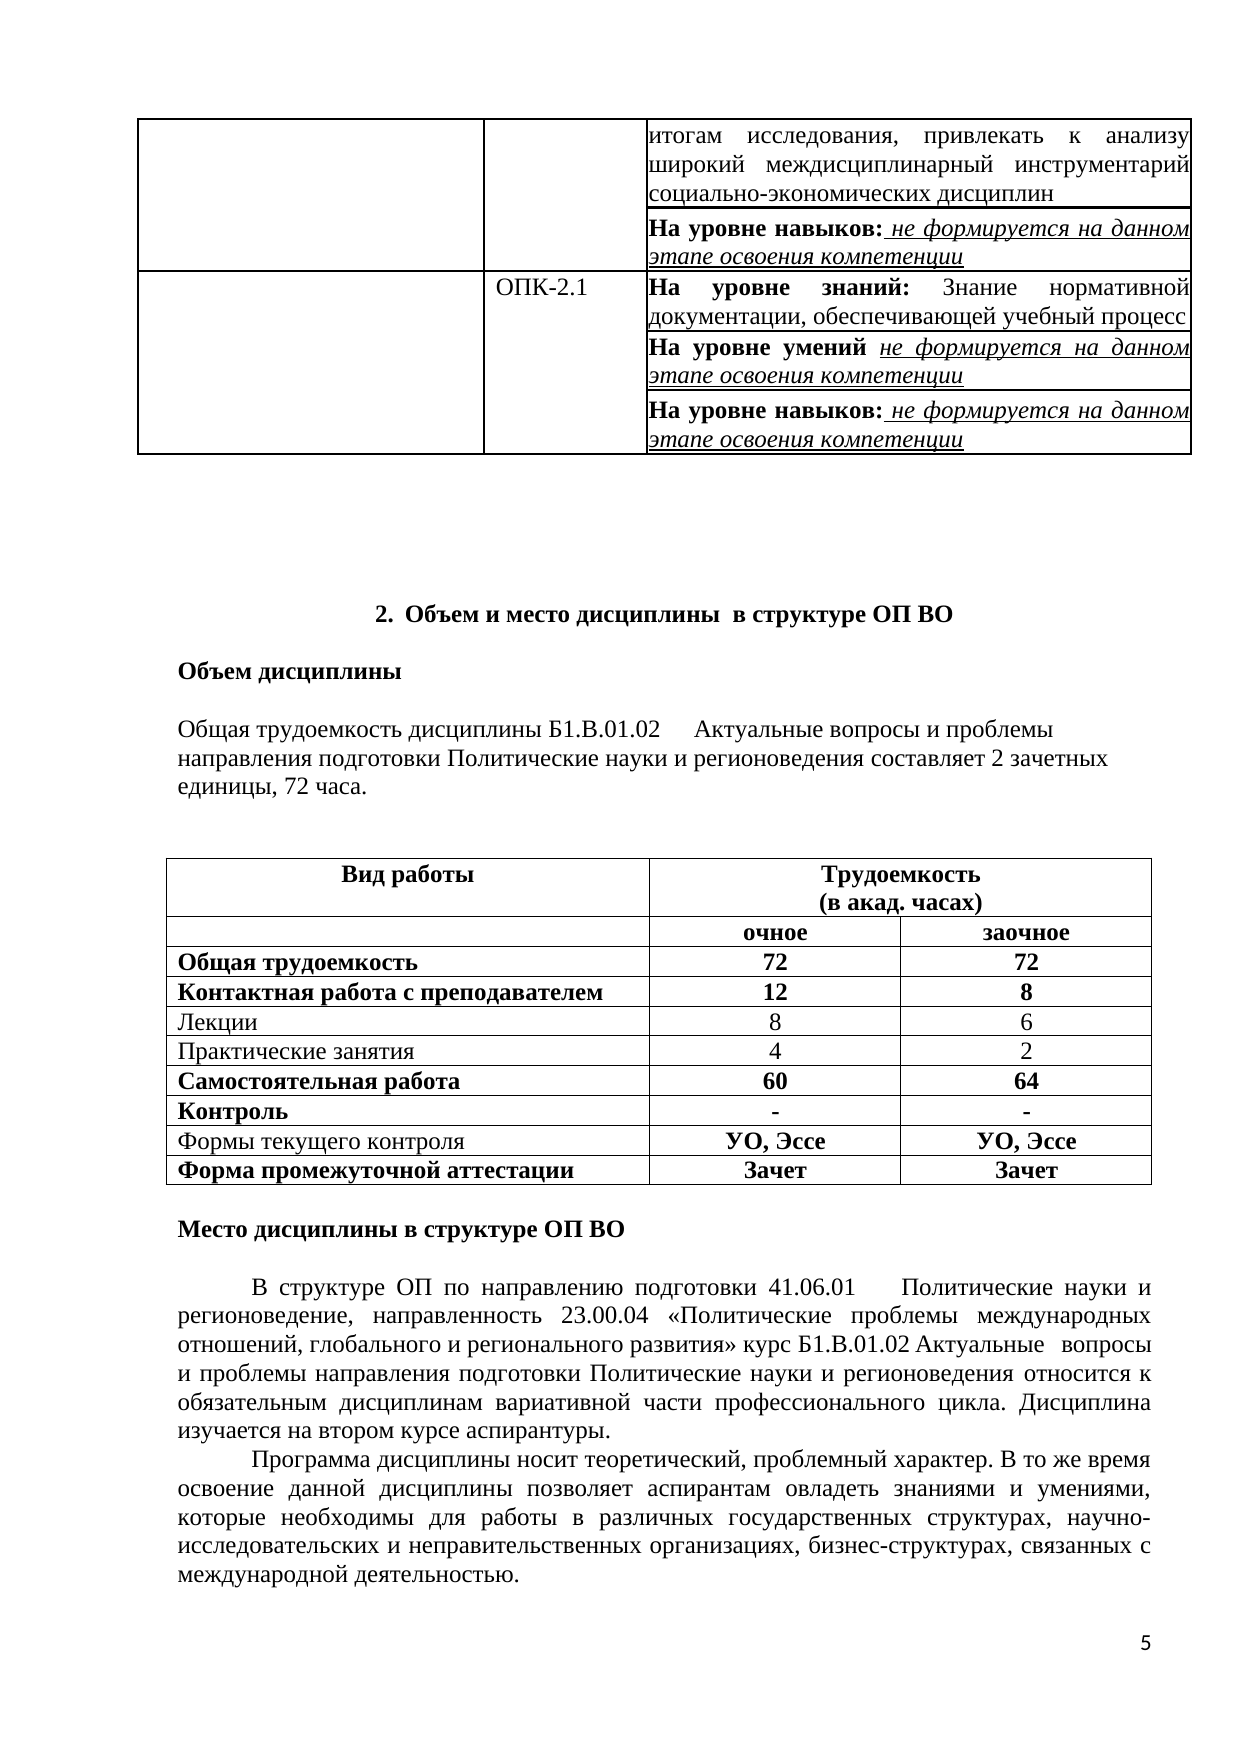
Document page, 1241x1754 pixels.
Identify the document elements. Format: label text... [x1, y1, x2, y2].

table_cell очное [650, 917, 900, 946]
list Объем и место дисциплины в структуре ОП ВО [177, 599, 1152, 628]
table_cell 72 [901, 947, 1151, 976]
table_cell 64 [901, 1066, 1151, 1095]
table_cell 8 [650, 1007, 900, 1035]
table_cell Лекции [167, 1007, 649, 1035]
table_cell На уровне умений не формируется на данном этапе освоения компетенции [648, 332, 1190, 389]
table_cell 6 [901, 1007, 1151, 1035]
table_cell - [901, 1096, 1151, 1125]
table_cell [648, 120, 1190, 206]
table_cell УО, Эссе [901, 1126, 1151, 1154]
text Место дисциплины в структуре ОП ВО [177, 1214, 1152, 1243]
table_cell Самостоятельная работа [167, 1066, 649, 1095]
table_cell Практические занятия [167, 1036, 649, 1065]
table_cell Контроль [167, 1096, 649, 1125]
table_cell Зачет [901, 1156, 1151, 1184]
table_cell УО, Эссе [650, 1126, 900, 1154]
table_cell На уровне знаний: Знание нормативной документации, обеспечивающей учебный процесс [648, 272, 1190, 330]
text Объем дисциплины [177, 656, 1152, 685]
text Программа дисциплины носит теоретический, проблемный характер. В то же время освоение данной дисциплины позволяет аспирантам овладеть знаниями и умениями, которые необходимы для работы в различных государственных структурах, научно-исследовательских и неправительственных организациях, бизнес-структурах, связанных с международной деятельностью. [177, 1444, 1152, 1588]
table_cell 8 [901, 977, 1151, 1006]
table_cell Формы текущего контроля [167, 1126, 649, 1154]
text Общая трудоемкость дисциплины Б1.В.01.02 Актуальные вопросы и проблемы направления подготовки Политические науки и регионоведения составляет 2 зачетных единицы, 72 часа. [177, 714, 1152, 800]
table_cell На уровне навыков: не формируется на данном этапе освоения компетенции [648, 391, 1190, 453]
table_cell Форма промежуточной аттестации [167, 1156, 649, 1184]
table_cell 60 [650, 1066, 900, 1095]
table_header Трудоемкость (в акад. часах) [650, 859, 1151, 916]
table_cell заочное [901, 917, 1151, 946]
table_cell Контактная работа с преподавателем [167, 977, 649, 1006]
table_cell 12 [650, 977, 900, 1006]
table_cell 2 [901, 1036, 1151, 1065]
table_cell Зачет [650, 1156, 900, 1184]
table_cell Общая трудоемкость [167, 947, 649, 976]
table_cell 4 [650, 1036, 900, 1065]
table_cell На уровне навыков: не формируется на данном этапе освоения компетенции [648, 209, 1190, 270]
table_cell - [650, 1096, 900, 1125]
table_header Вид работы [167, 859, 649, 916]
table_cell ОПК-2.1 [485, 272, 646, 453]
table_cell [139, 272, 483, 453]
table_cell 72 [650, 947, 900, 976]
text В структуре ОП по направлению подготовки 41.06.01 Политические науки и регионоведение, направленность 23.00.04 «Политические проблемы международных отношений, глобального и регионального развития» курс Б1.В.01.02 Актуальные вопросы и проблемы направления подготовки Политические науки и регионоведения относится к обязательным дисциплинам вариативной части профессионального цикла. Дисциплина изучается на втором курсе аспирантуры. [177, 1272, 1152, 1444]
table_cell [167, 917, 649, 946]
